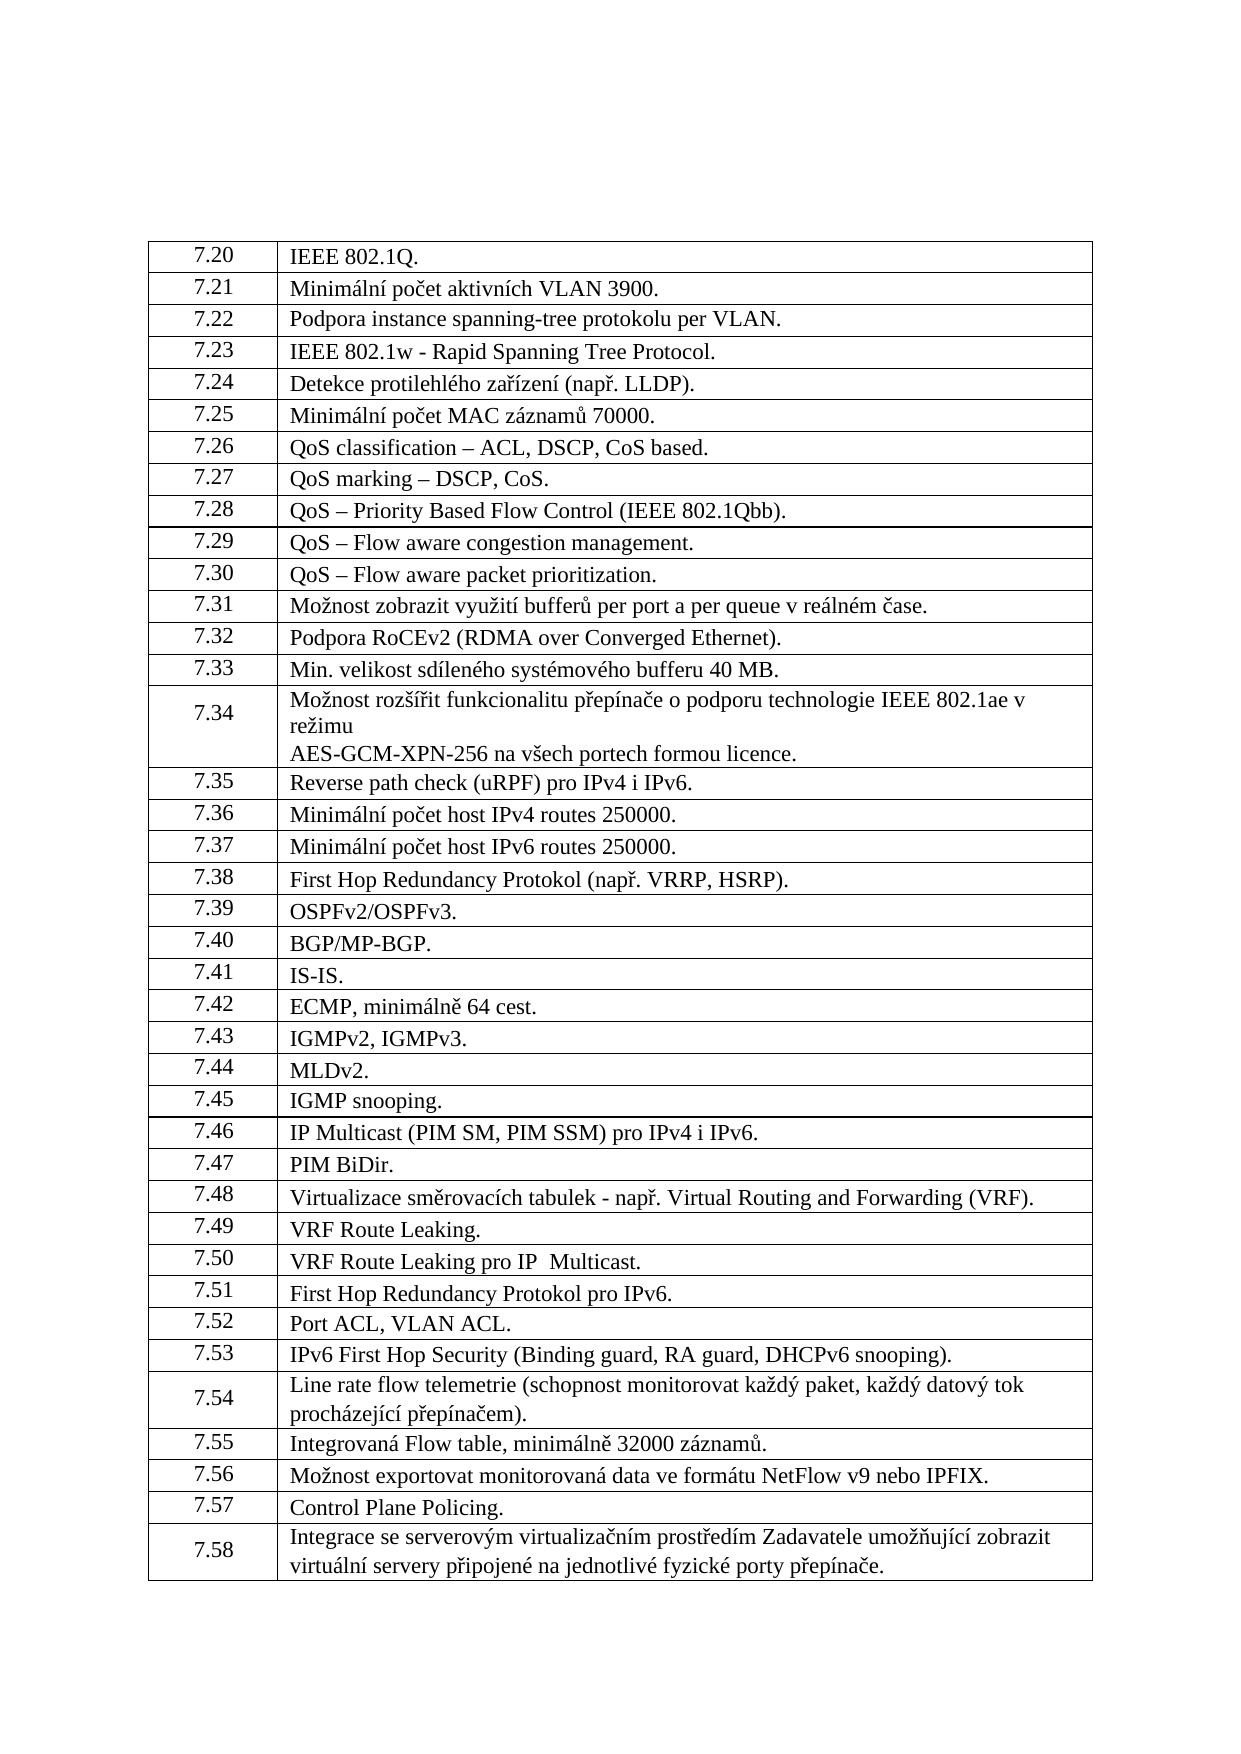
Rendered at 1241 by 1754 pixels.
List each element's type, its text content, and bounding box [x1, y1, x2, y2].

table_header 7.20 [149, 242, 277, 272]
table_cell 7.24 [149, 369, 277, 399]
table_cell 7.49 [149, 1213, 277, 1243]
table_cell IS-IS. [278, 959, 1092, 989]
table_cell 7.34 [149, 686, 277, 767]
table_cell BGP/MP-BGP. [278, 927, 1092, 957]
table_cell 7.45 [149, 1086, 277, 1116]
table_cell 7.54 [149, 1372, 277, 1427]
table_cell OSPFv2/OSPFv3. [278, 895, 1092, 926]
table_cell Minimální počet host IPv4 routes 250000. [278, 800, 1092, 830]
table_cell 7.37 [149, 831, 277, 862]
table_cell 7.42 [149, 990, 277, 1021]
table_cell IPv6 First Hop Security (Binding guard, RA guard, DHCPv6 snooping). [278, 1340, 1092, 1371]
table_cell 7.31 [149, 591, 277, 622]
table_cell ECMP, minimálně 64 cest. [278, 990, 1092, 1021]
table_cell Control Plane Policing. [278, 1492, 1092, 1523]
table_cell 7.40 [149, 927, 277, 957]
table_cell Možnost exportovat monitorovaná data ve formátu NetFlow v9 nebo IPFIX. [278, 1460, 1092, 1491]
table_cell 7.23 [149, 337, 277, 368]
table_header IEEE 802.1Q. [278, 242, 1092, 272]
table_cell 7.32 [149, 623, 277, 654]
table_cell 7.26 [149, 432, 277, 463]
table_cell Integrovaná Flow table, minimálně 32000 záznamů. [278, 1429, 1092, 1459]
table_cell 7.39 [149, 895, 277, 926]
table_cell 7.53 [149, 1340, 277, 1371]
table_cell First Hop Redundancy Protokol (např. VRRP, HSRP). [278, 863, 1092, 894]
table_cell 7.55 [149, 1429, 277, 1459]
table_cell QoS – Priority Based Flow Control (IEEE 802.1Qbb). [278, 496, 1092, 526]
table_cell QoS marking – DSCP, CoS. [278, 464, 1092, 495]
table_cell PIM BiDir. [278, 1149, 1092, 1180]
table_cell 7.36 [149, 800, 277, 830]
table_cell 7.44 [149, 1054, 277, 1085]
table_cell IEEE 802.1w - Rapid Spanning Tree Protocol. [278, 337, 1092, 368]
table_cell First Hop Redundancy Protokol pro IPv6. [278, 1276, 1092, 1307]
table_cell 7.52 [149, 1308, 277, 1339]
table_cell Port ACL, VLAN ACL. [278, 1308, 1092, 1339]
table_cell 7.33 [149, 655, 277, 685]
table_cell VRF Route Leaking pro IP Multicast. [278, 1245, 1092, 1275]
table_cell Line rate flow telemetrie (schopnost monitorovat každý paket, každý datový tok procházející přepínačem). [278, 1372, 1092, 1427]
table_cell 7.58 [149, 1524, 277, 1580]
table_cell Integrace se serverovým virtualizačním prostředím Zadavatele umožňující zobrazit virtuální servery připojené na jednotlivé fyzické porty přepínače. [278, 1524, 1092, 1580]
table_cell Možnost rozšířit funkcionalitu přepínače o podporu technologie IEEE 802.1ae v režimu AES-GCM-XPN-256 na všech portech formou licence. [278, 686, 1092, 767]
table_cell Min. velikost sdíleného systémového bufferu 40 MB. [278, 655, 1092, 685]
table_cell 7.57 [149, 1492, 277, 1523]
table_cell Podpora RoCEv2 (RDMA over Converged Ethernet). [278, 623, 1092, 654]
table_cell Virtualizace směrovacích tabulek - např. Virtual Routing and Forwarding (VRF). [278, 1181, 1092, 1212]
table_cell Detekce protilehlého zařízení (např. LLDP). [278, 369, 1092, 399]
table_cell 7.48 [149, 1181, 277, 1212]
table_cell Podpora instance spanning-tree protokolu per VLAN. [278, 305, 1092, 336]
table_cell IP Multicast (PIM SM, PIM SSM) pro IPv4 i IPv6. [278, 1118, 1092, 1148]
table_cell 7.22 [149, 305, 277, 336]
table_cell 7.51 [149, 1276, 277, 1307]
table_cell Minimální počet MAC záznamů 70000. [278, 400, 1092, 431]
table_cell VRF Route Leaking. [278, 1213, 1092, 1243]
table_cell 7.56 [149, 1460, 277, 1491]
table_cell Minimální počet host IPv6 routes 250000. [278, 831, 1092, 862]
table_cell 7.43 [149, 1022, 277, 1053]
table_cell QoS – Flow aware congestion management. [278, 528, 1092, 558]
table_cell 7.30 [149, 559, 277, 590]
table_cell 7.27 [149, 464, 277, 495]
table_cell 7.47 [149, 1149, 277, 1180]
table_cell 7.28 [149, 496, 277, 526]
table_cell MLDv2. [278, 1054, 1092, 1085]
table_cell 7.29 [149, 528, 277, 558]
table_cell QoS – Flow aware packet prioritization. [278, 559, 1092, 590]
table_cell 7.21 [149, 273, 277, 304]
table_cell IGMP snooping. [278, 1086, 1092, 1116]
table_cell 7.46 [149, 1118, 277, 1148]
table_cell 7.41 [149, 959, 277, 989]
table_cell 7.50 [149, 1245, 277, 1275]
table_cell 7.35 [149, 768, 277, 799]
table_cell Reverse path check (uRPF) pro IPv4 i IPv6. [278, 768, 1092, 799]
table_cell IGMPv2, IGMPv3. [278, 1022, 1092, 1053]
table_cell Možnost zobrazit využití bufferů per port a per queue v reálném čase. [278, 591, 1092, 622]
table_cell 7.25 [149, 400, 277, 431]
table_cell 7.38 [149, 863, 277, 894]
table_cell QoS classification – ACL, DSCP, CoS based. [278, 432, 1092, 463]
table_cell Minimální počet aktivních VLAN 3900. [278, 273, 1092, 304]
